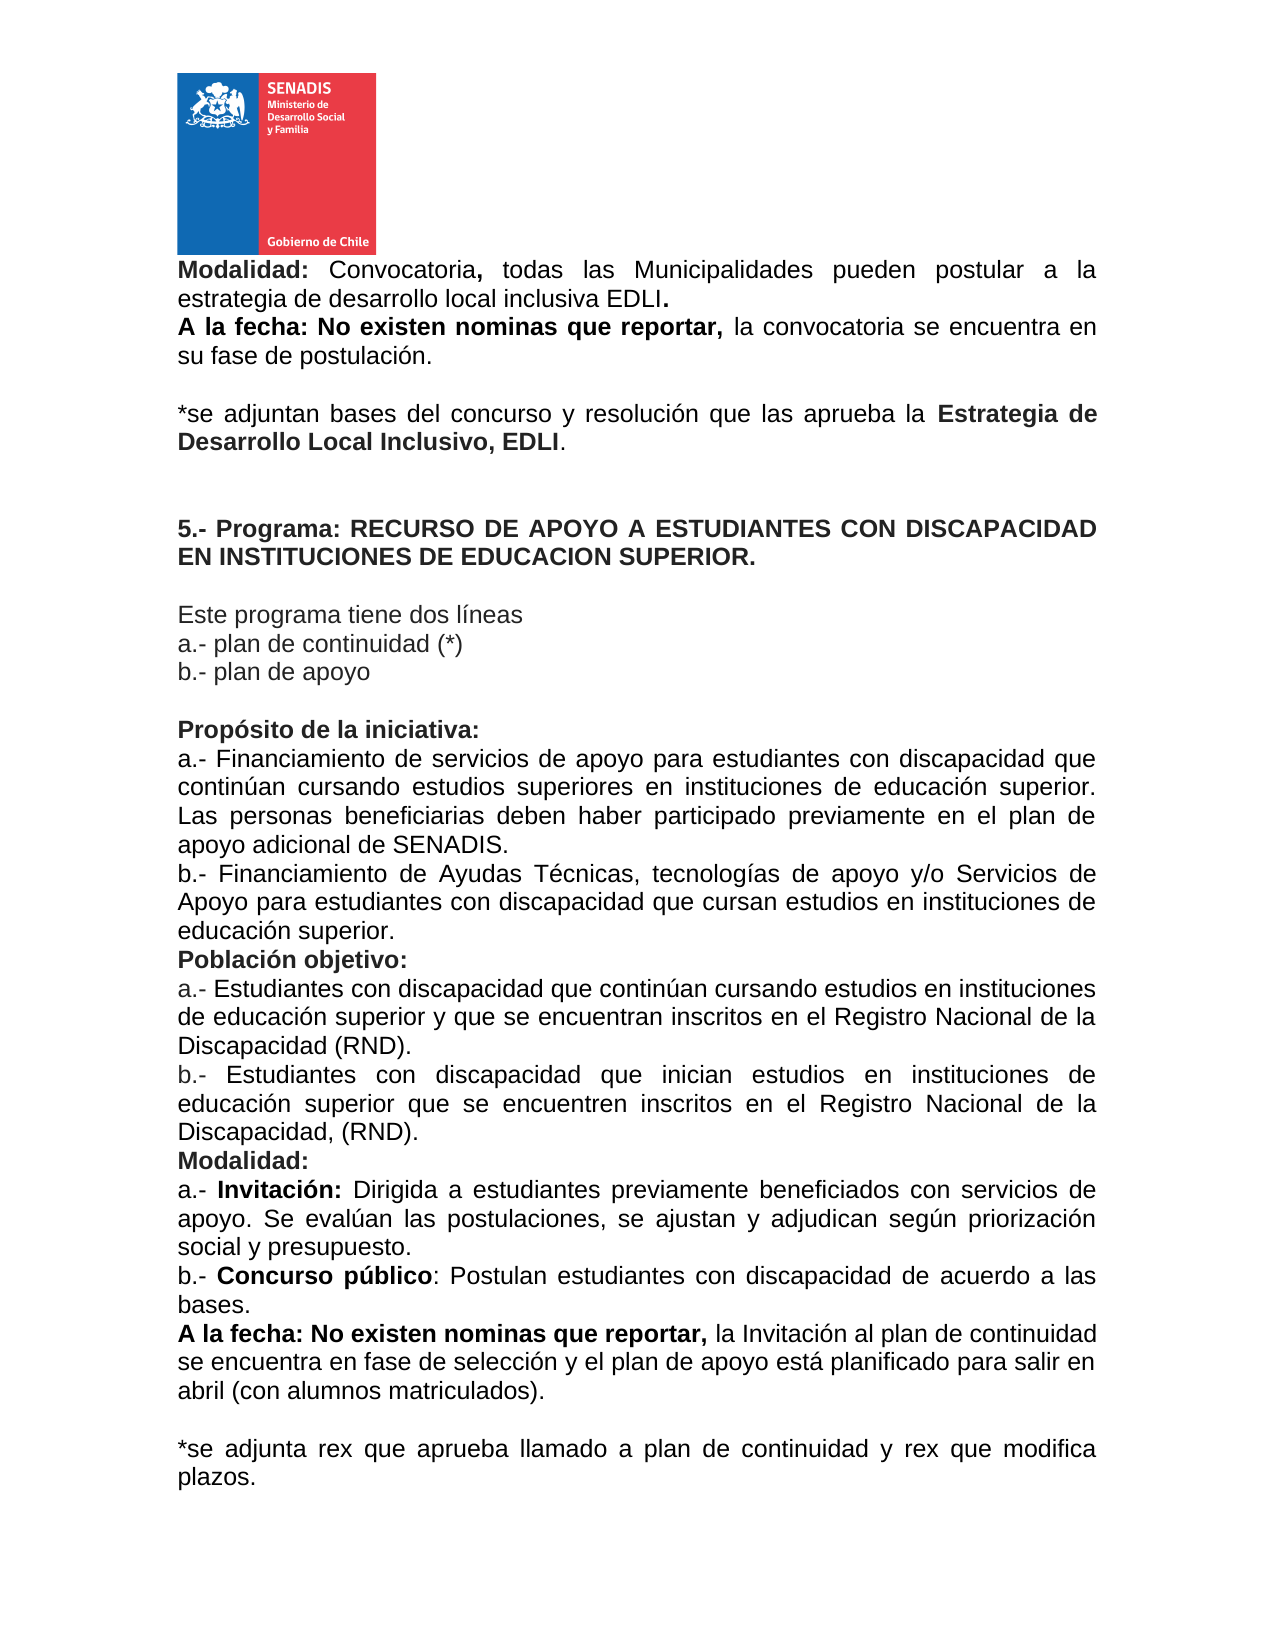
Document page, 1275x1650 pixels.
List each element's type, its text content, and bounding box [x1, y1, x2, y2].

text Población objetivo: [177, 945, 1098, 974]
text A la fecha: No existen nominas que reportar, la Invitación al plan de continuidad se encuentra en fase de selección y el plan de apoyo está planificado para salir en abril (con alumnos matriculados). [177, 1319, 1098, 1405]
text Este programa tiene dos líneas [177, 600, 1098, 629]
text a.- Estudiantes con discapacidad que continúan cursando estudios en instituciones de educación superior y que se encuentran inscritos en el Registro Nacional de la Discapacidad (RND). [177, 974, 1098, 1060]
text *se adjunta rex que aprueba llamado a plan de continuidad y rex que modifica plazos. [177, 1434, 1098, 1491]
text A la fecha: No existen nominas que reportar, la convocatoria se encuentra en su fase de postulación. [177, 312, 1098, 370]
text a.- Financiamiento de servicios de apoyo para estudiantes con discapacidad que continúan cursando estudios superiores en instituciones de educación superior. Las personas beneficiarias deben haber participado previamente en el plan de apoyo adicional de SENADIS. [177, 744, 1098, 859]
picture [177, 73, 377, 255]
text b.- plan de apoyo [177, 657, 1098, 686]
text Propósito de la iniciativa: [177, 715, 1098, 744]
text Modalidad: Convocatoria, todas las Municipalidades pueden postular a la estrategia de desarrollo local inclusiva EDLI. [177, 255, 1098, 312]
text b.- Estudiantes con discapacidad que inician estudios en instituciones de educación superior que se encuentren inscritos en el Registro Nacional de la Discapacidad, (RND). [177, 1060, 1098, 1146]
text b.- Concurso público: Postulan estudiantes con discapacidad de acuerdo a las bases. [177, 1261, 1098, 1319]
text Modalidad: [177, 1146, 1098, 1175]
text 5.- Programa: RECURSO DE APOYO A ESTUDIANTES CON DISCAPACIDAD EN INSTITUCIONES DE EDUCACION SUPERIOR. [177, 514, 1098, 571]
text *se adjuntan bases del concurso y resolución que las aprueba la Estrategia de Desarrollo Local Inclusivo, EDLI. [177, 399, 1098, 456]
text a.- Invitación: Dirigida a estudiantes previamente beneficiados con servicios de apoyo. Se evalúan las postulaciones, se ajustan y adjudican según priorización social y presupuesto. [177, 1175, 1098, 1261]
text a.- plan de continuidad (*) [177, 629, 1098, 657]
text b.- Financiamiento de Ayudas Técnicas, tecnologías de apoyo y/o Servicios de Apoyo para estudiantes con discapacidad que cursan estudios en instituciones de educación superior. [177, 859, 1098, 945]
